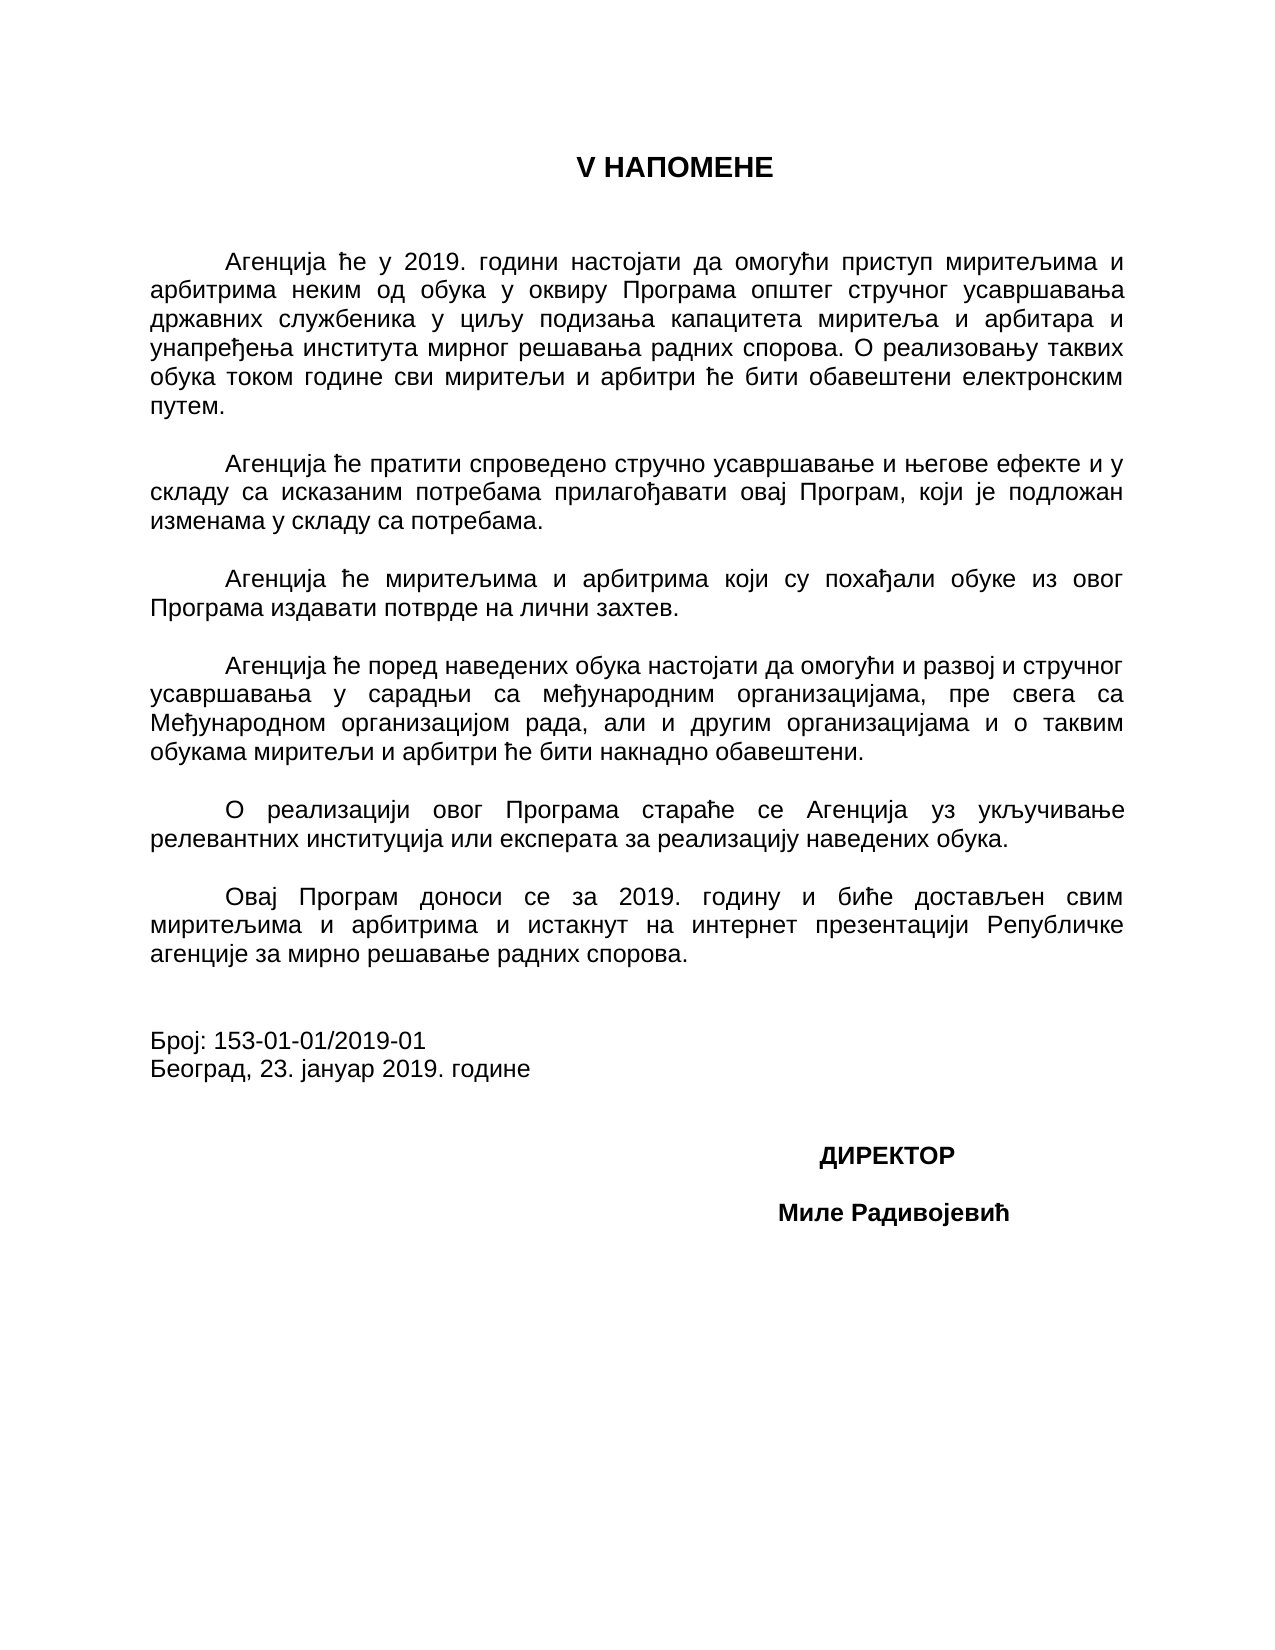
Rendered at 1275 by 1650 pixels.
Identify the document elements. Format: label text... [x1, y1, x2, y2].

text О реализацији овог Програма стараће се Агенција уз укључивање релевантних институција или експерата за реализацију наведених обука. [150, 795, 1125, 852]
list Агенција ће у 2019. години настојати да омогући приступ миритељима и арбитрима неким од обука у оквиру Програма општег стручног усавршавања државних службеника у циљу подизања капацитета миритеља и арбитара и унапређења института мирног решавања радних спорова. О реализовању таквих обука током године сви миритељи и арбитри ће бити обавештени електронским путем. [150, 246, 1125, 419]
subtitle V НАПОМЕНЕ [225, 150, 1125, 183]
text Број: 153-01-01/2019-01 [150, 1026, 1125, 1054]
text Београд, 23. јануар 2019. годинe [150, 1054, 1125, 1083]
text Агенција ће пратити спроведено стручно усавршавање и његове ефекте и у складу са исказаним потребама прилагођавати овај Програм, који је подложан изменама у складу са потребама. [150, 448, 1125, 535]
text ДИРЕКТОР [150, 1141, 1125, 1169]
text Миле Радивојевић [150, 1198, 1125, 1227]
list Овај Програм доноси се за 2019. годину и биће достављен свим миритељима и арбитрима и истакнут на интернет презентацији Републичке агенције за мирно решавање радних спорова. [150, 881, 1125, 968]
text Агенција ће поред наведених обука настојати да омогући и развој и стручног усавршавања у сарадњи са међународним организацијама, пре свега са Међународном организацијом рада, али и другим организацијама и о таквим обукама миритељи и арбитри ће бити накнадно обавештени. [150, 651, 1125, 766]
text Агенција ће миритељима и арбитрима који су похађали обуке из овог Програма издавати потврде на лични захтев. [150, 564, 1125, 621]
